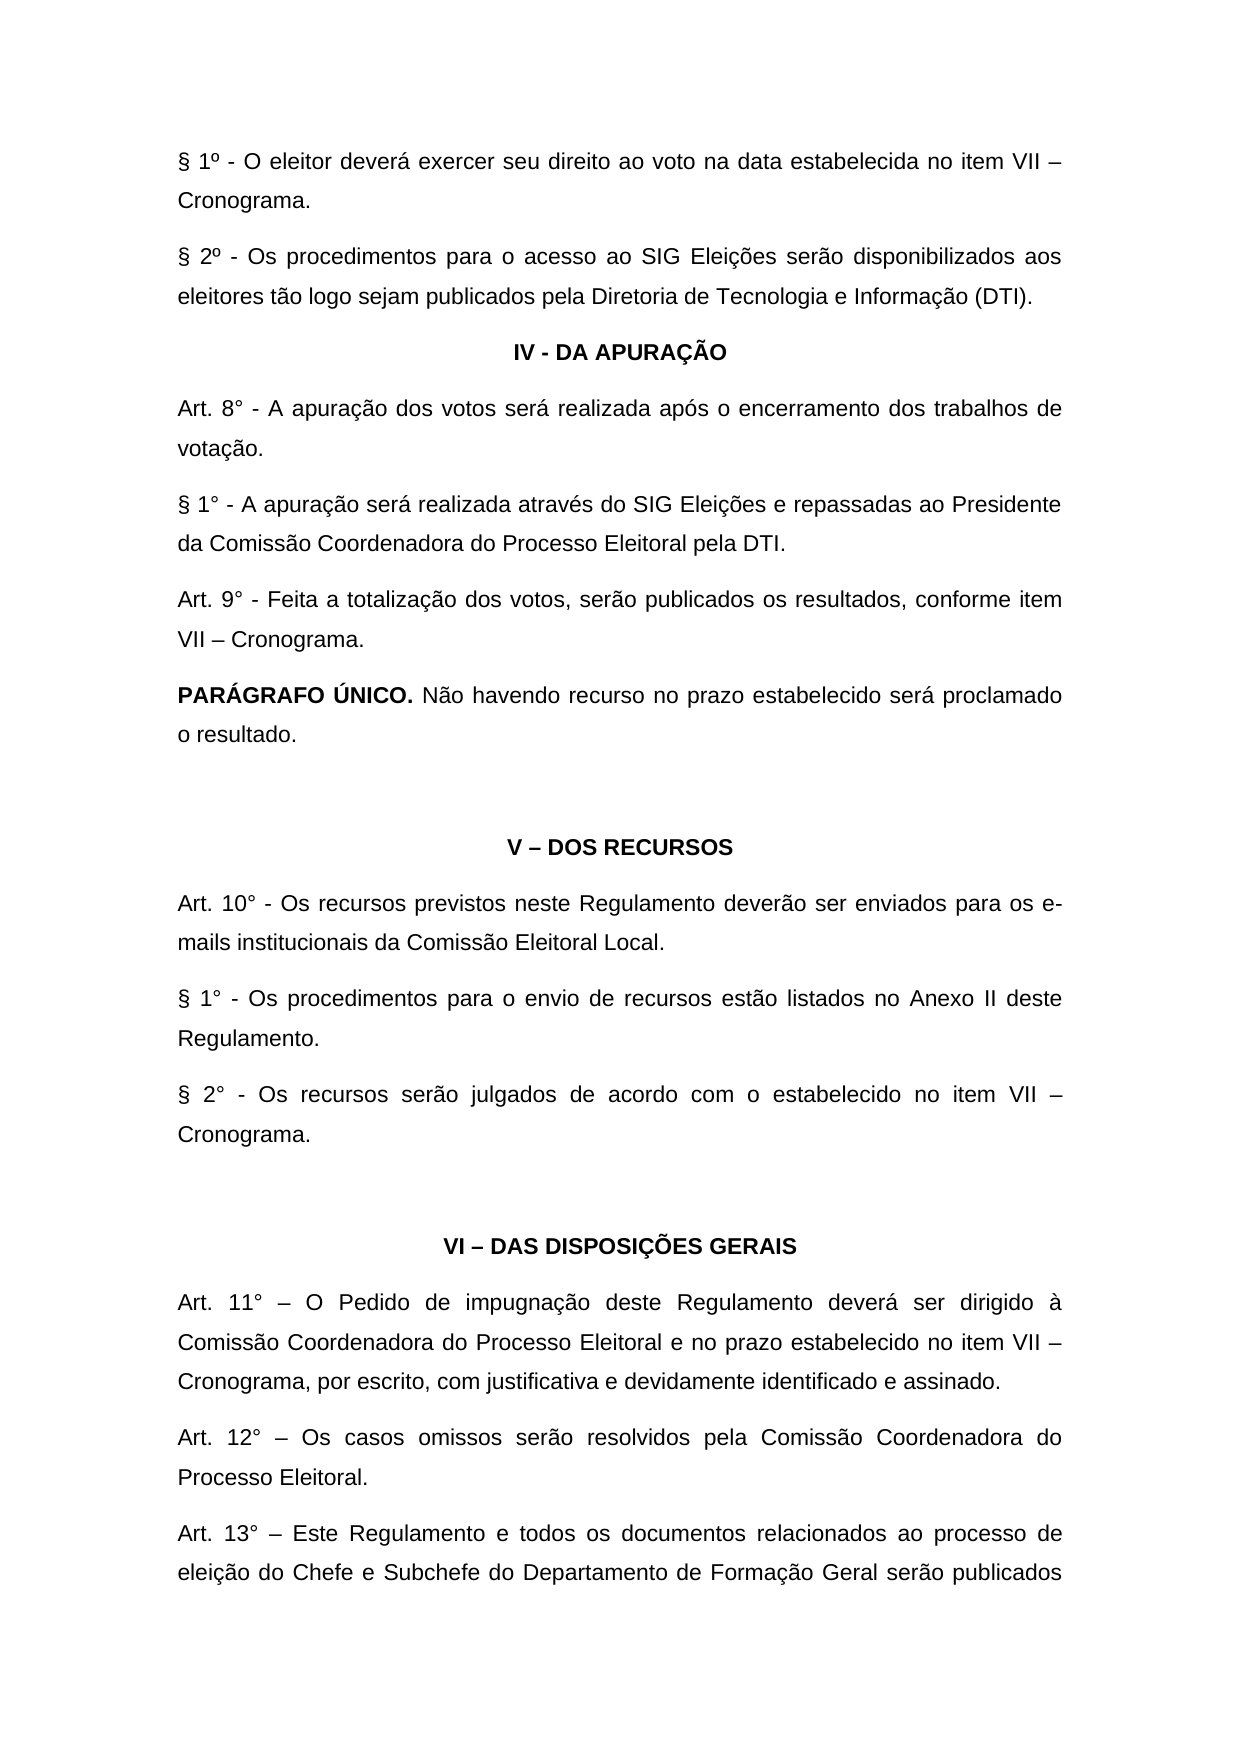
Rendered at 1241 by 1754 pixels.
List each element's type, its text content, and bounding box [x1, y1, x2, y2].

text Art. 10° - Os recursos previstos neste Regulamento deverão ser enviados para os e-mails institucionais da Comissão Eleitoral Local. [177, 890, 1063, 956]
text Art. 8° - A apuração dos votos será realizada após o encerramento dos trabalhos de votação. [177, 395, 1063, 461]
text § 2º - Os procedimentos para o acesso ao SIG Eleições serão disponibilizados aos eleitores tão logo sejam publicados pela Diretoria de Tecnologia e Informação (DTI). [177, 243, 1063, 309]
text PARÁGRAFO ÚNICO. Não havendo recurso no prazo estabelecido será proclamado o resultado. [177, 682, 1063, 748]
text V – DOS RECURSOS [177, 834, 1063, 860]
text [177, 1520, 1063, 1586]
text IV - DA APURAÇÃO [177, 339, 1063, 365]
text § 2° - Os recursos serão julgados de acordo com o estabelecido no item VII – Cronograma. [177, 1081, 1063, 1147]
text Art. 12° – Os casos omissos serão resolvidos pela Comissão Coordenadora do Processo Eleitoral. [177, 1424, 1063, 1490]
text VI – DAS DISPOSIÇÕES GERAIS [177, 1233, 1063, 1259]
text § 1° - Os procedimentos para o envio de recursos estão listados no Anexo II deste Regulamento. [177, 985, 1063, 1051]
text Art. 9° - Feita a totalização dos votos, serão publicados os resultados, conforme item VII – Cronograma. [177, 586, 1063, 652]
text Art. 11° – O Pedido de impugnação deste Regulamento deverá ser dirigido à Comissão Coordenadora do Processo Eleitoral e no prazo estabelecido no item VII – Cronograma, por escrito, com justificativa e devidamente identificado e assinado. [177, 1289, 1063, 1394]
text § 1º - O eleitor deverá exercer seu direito ao voto na data estabelecida no item VII – Cronograma. [177, 148, 1063, 213]
text § 1° - A apuração será realizada através do SIG Eleições e repassadas ao Presidente da Comissão Coordenadora do Processo Eleitoral pela DTI. [177, 491, 1063, 556]
